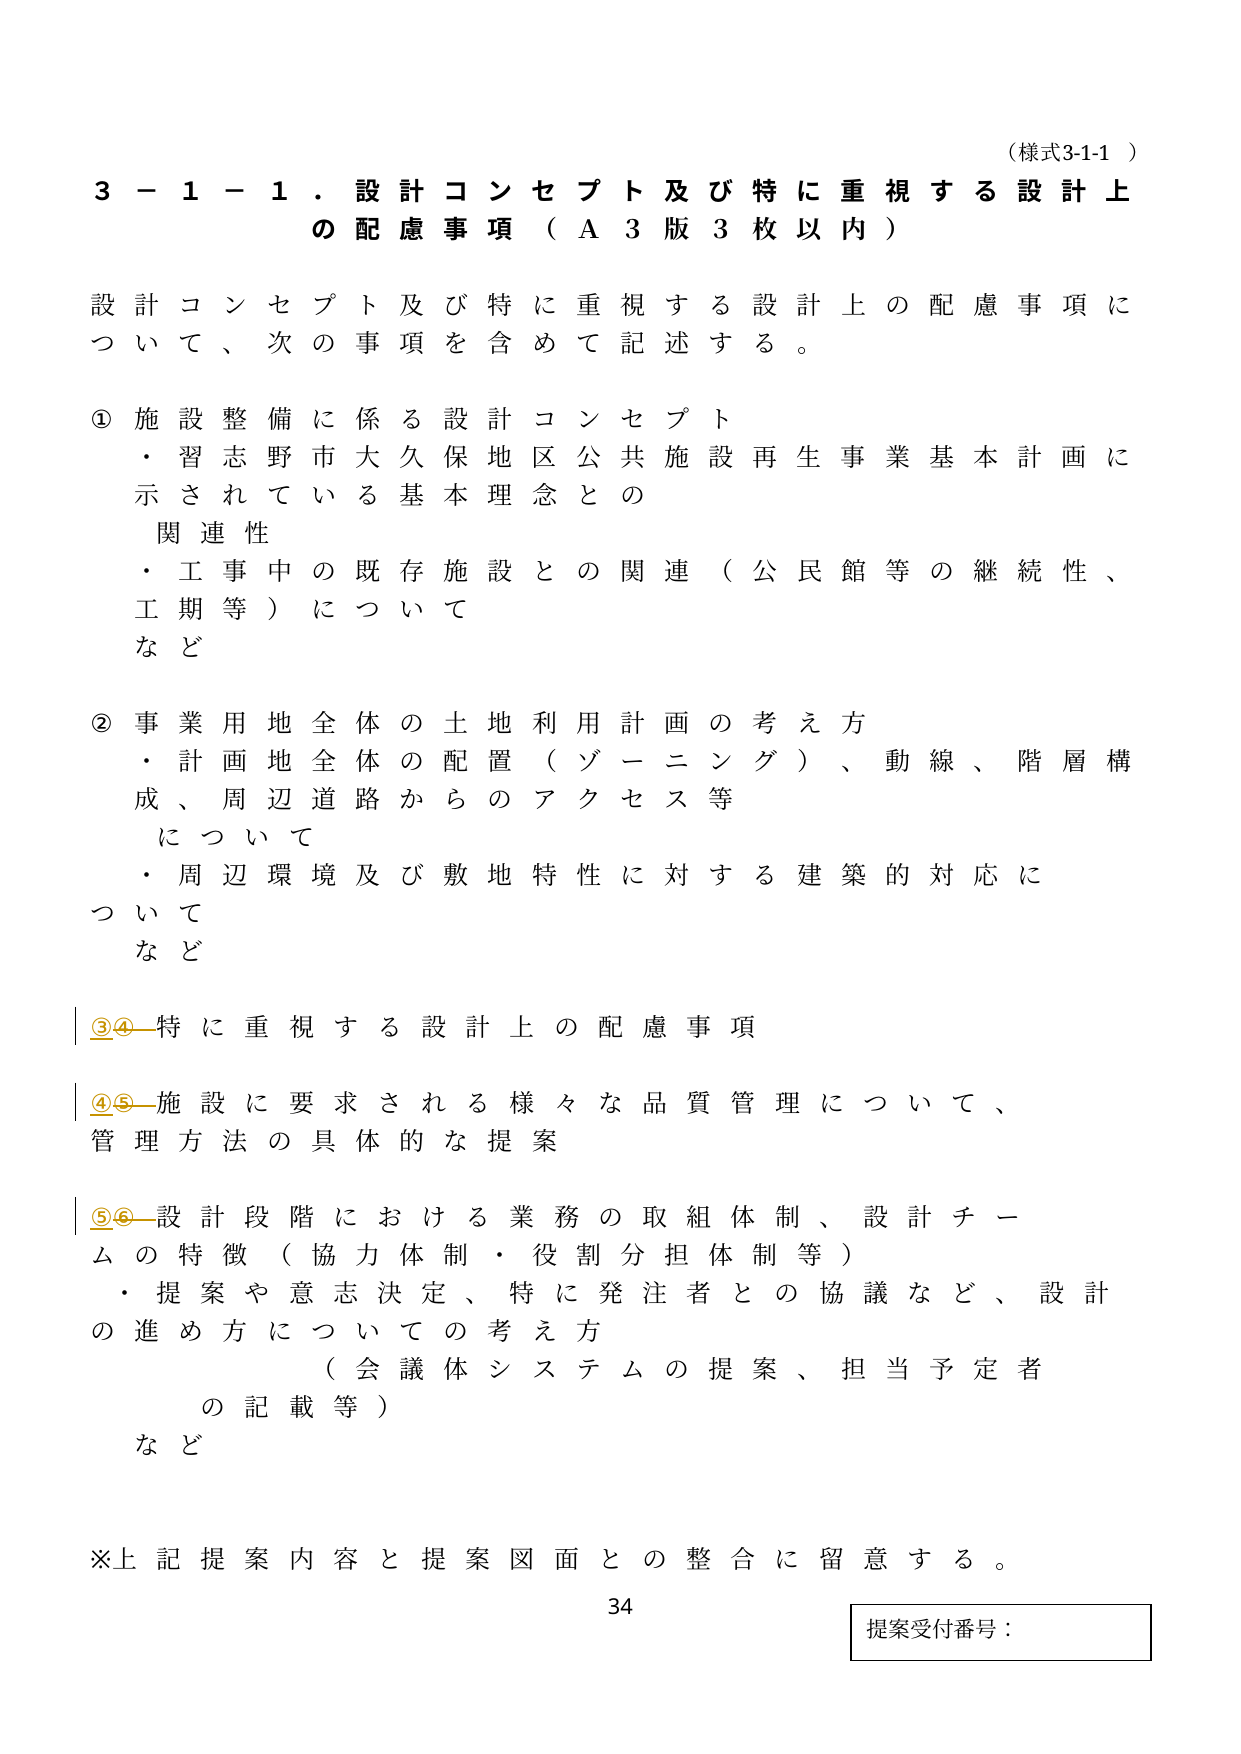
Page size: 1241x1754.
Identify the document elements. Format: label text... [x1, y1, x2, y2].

text 設計段階における業務の取組体制、設計チームの特徴（協力体制・役割分担体制等） [90, 1197, 1084, 1273]
subtitle ３－１－１．設計コンセプト及び特に重視する設計上の配慮事項（Ａ３版３枚以内） [90, 170, 1150, 246]
text 施設に要求される様々な品質管理について、管理方法の具体的な提案 [90, 1083, 1084, 1159]
text ・周辺環境及び敷地特性に対する建築的対応について [90, 854, 1084, 931]
text ・工事中の既存施設との関連（公民館等の継続性、工期等）について [112, 550, 1150, 626]
text など [90, 1425, 1084, 1463]
text （会議体システムの提案、担当予定者の記載等） [90, 1349, 1084, 1425]
text ※上記提案内容と提案図面との整合に留意する。 [90, 1539, 1084, 1577]
text 特に重視する設計上の配慮事項 [90, 1007, 1084, 1045]
text ②事業用地全体の土地利用計画の考え方 [90, 702, 1084, 741]
text 設計コンセプト及び特に重視する設計上の配慮事項について、次の事項を含めて記述する。 [90, 284, 1150, 360]
text など [90, 931, 1084, 969]
text など [112, 626, 1150, 664]
text 関連性 [112, 512, 1150, 550]
text について [112, 817, 1150, 854]
text （様式3-1-1） [90, 132, 1150, 170]
text ・習志野市大久保地区公共施設再生事業基本計画に示されている基本理念との [112, 436, 1150, 512]
text ①施設整備に係る設計コンセプト [90, 398, 1084, 436]
text ・計画地全体の配置（ゾーニング）、動線、階層構成、周辺道路からのアクセス等 [112, 741, 1150, 817]
text ・提案や意志決定、特に発注者との協議など、設計の進め方についての考え方 [90, 1273, 1150, 1349]
